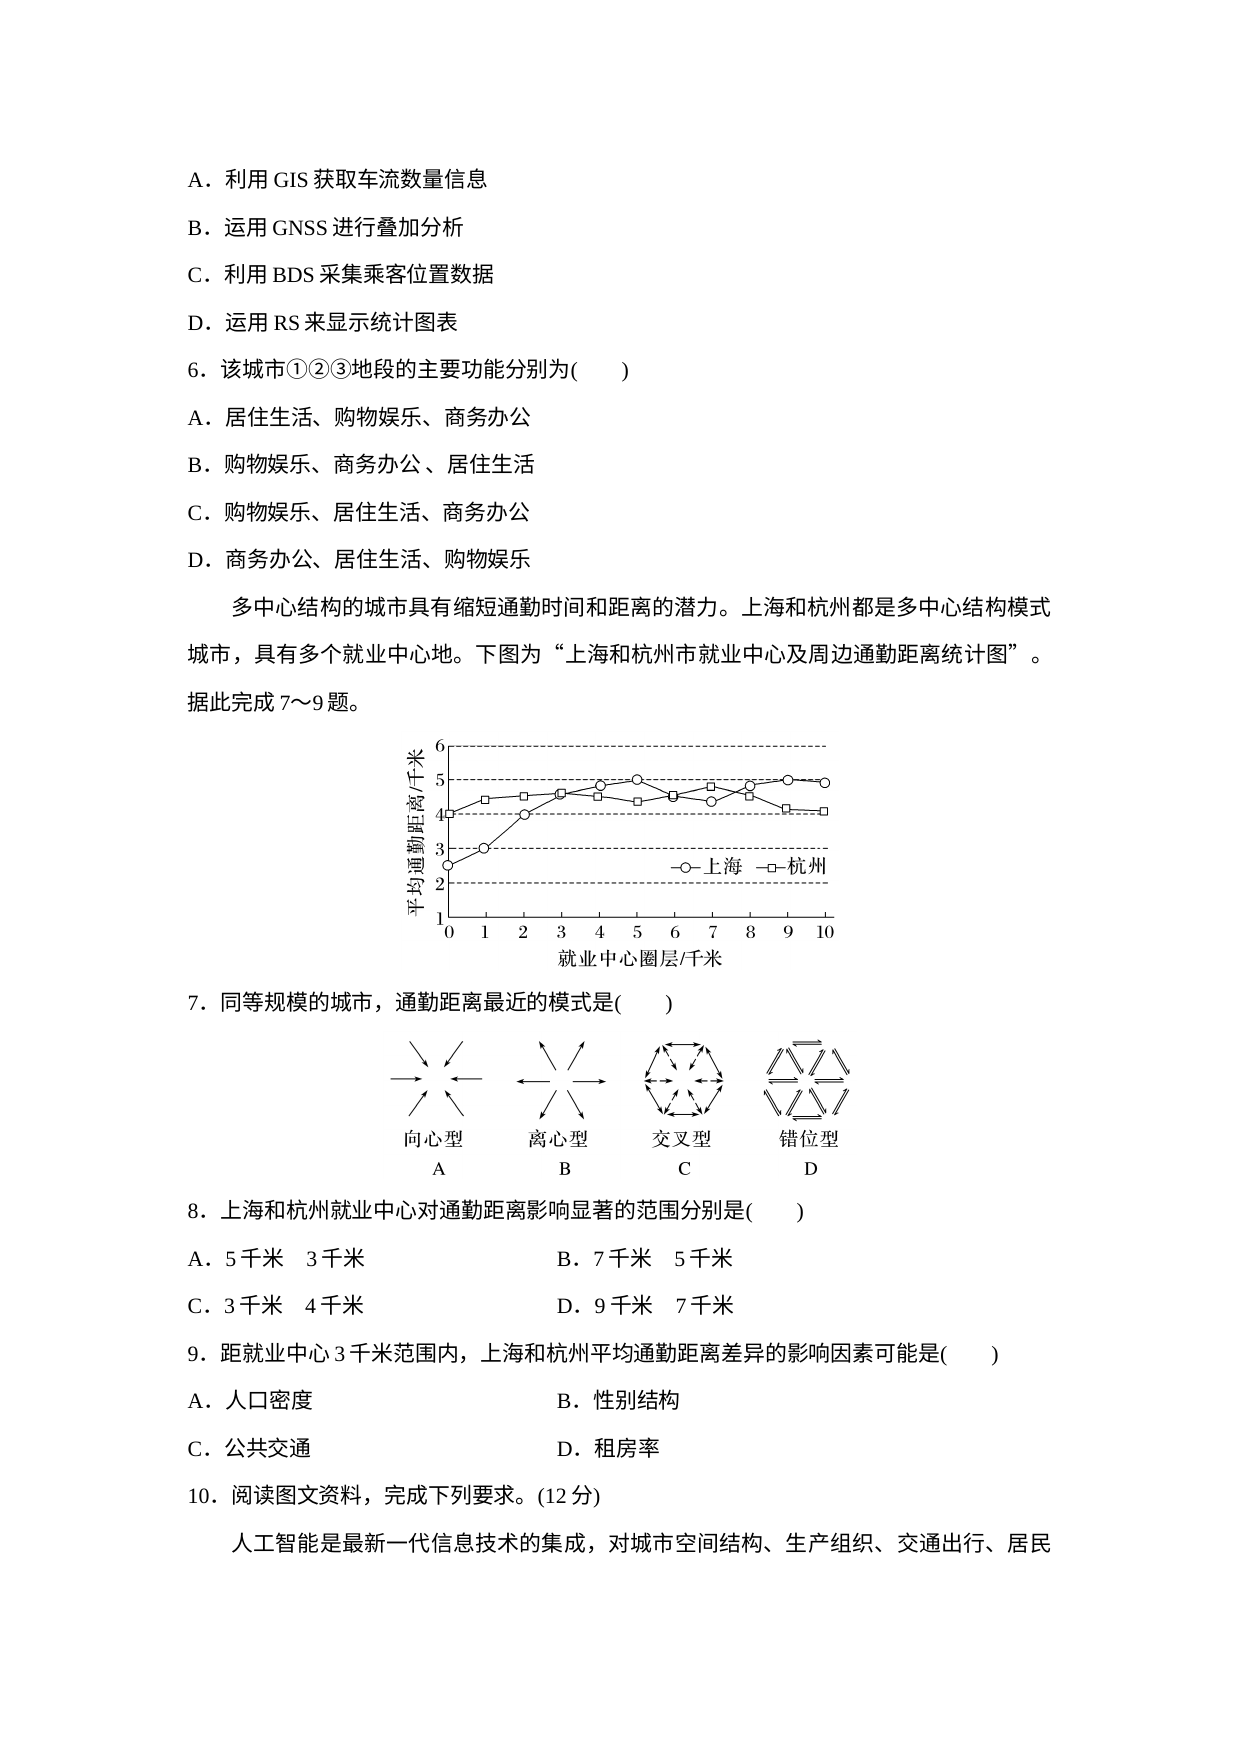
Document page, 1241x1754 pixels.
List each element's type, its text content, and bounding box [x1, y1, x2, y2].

text A．5千米 3千米 B．7千米 5千米 [187, 1241, 1053, 1273]
text D．运用RS来显示统计图表 [187, 304, 1053, 336]
text A．居住生活、购物娱乐、商务办公 [187, 399, 1053, 431]
picture [383, 1031, 857, 1179]
text 8．上海和杭州就业中心对通勤距离影响显著的范围分别是( ) [187, 1193, 1053, 1225]
text 10．阅读图文资料，完成下列要求。(12分) [187, 1478, 1053, 1510]
text A．利用GIS获取车流数量信息 [187, 162, 1053, 194]
text A．人口密度 B．性别结构 [187, 1383, 1053, 1415]
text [187, 1526, 1053, 1558]
text C．公共交通 D．租房率 [187, 1431, 1053, 1463]
text D．商务办公、居住生活、购物娱乐 [187, 542, 1053, 574]
text C．购物娱乐、居住生活、商务办公 [187, 494, 1053, 526]
text B．购物娱乐、商务办公 、居住生活 [187, 447, 1053, 479]
text B．运用GNSS进行叠加分析 [187, 209, 1053, 241]
text C．利用BDS采集乘客位置数据 [187, 257, 1053, 289]
text 多中心结构的城市具有缩短通勤时间和距离的潜力。上海和杭州都是多中心结构模式城市，具有多个就业中心地。下图为“上海和杭州市就业中心及周边通勤距离统计图”。据此完成7～9题。 [187, 589, 1053, 716]
text 7．同等规模的城市，通勤距离最近的模式是( ) [187, 984, 1053, 1016]
text 9．距就业中心3千米范围内，上海和杭州平均通勤距离差异的影响因素可能是( ) [187, 1336, 1053, 1368]
text C．3千米 4千米 D．9千米 7千米 [187, 1288, 1053, 1320]
text 6．该城市①②③地段的主要功能分别为( ) [187, 352, 1053, 384]
picture [401, 731, 839, 970]
